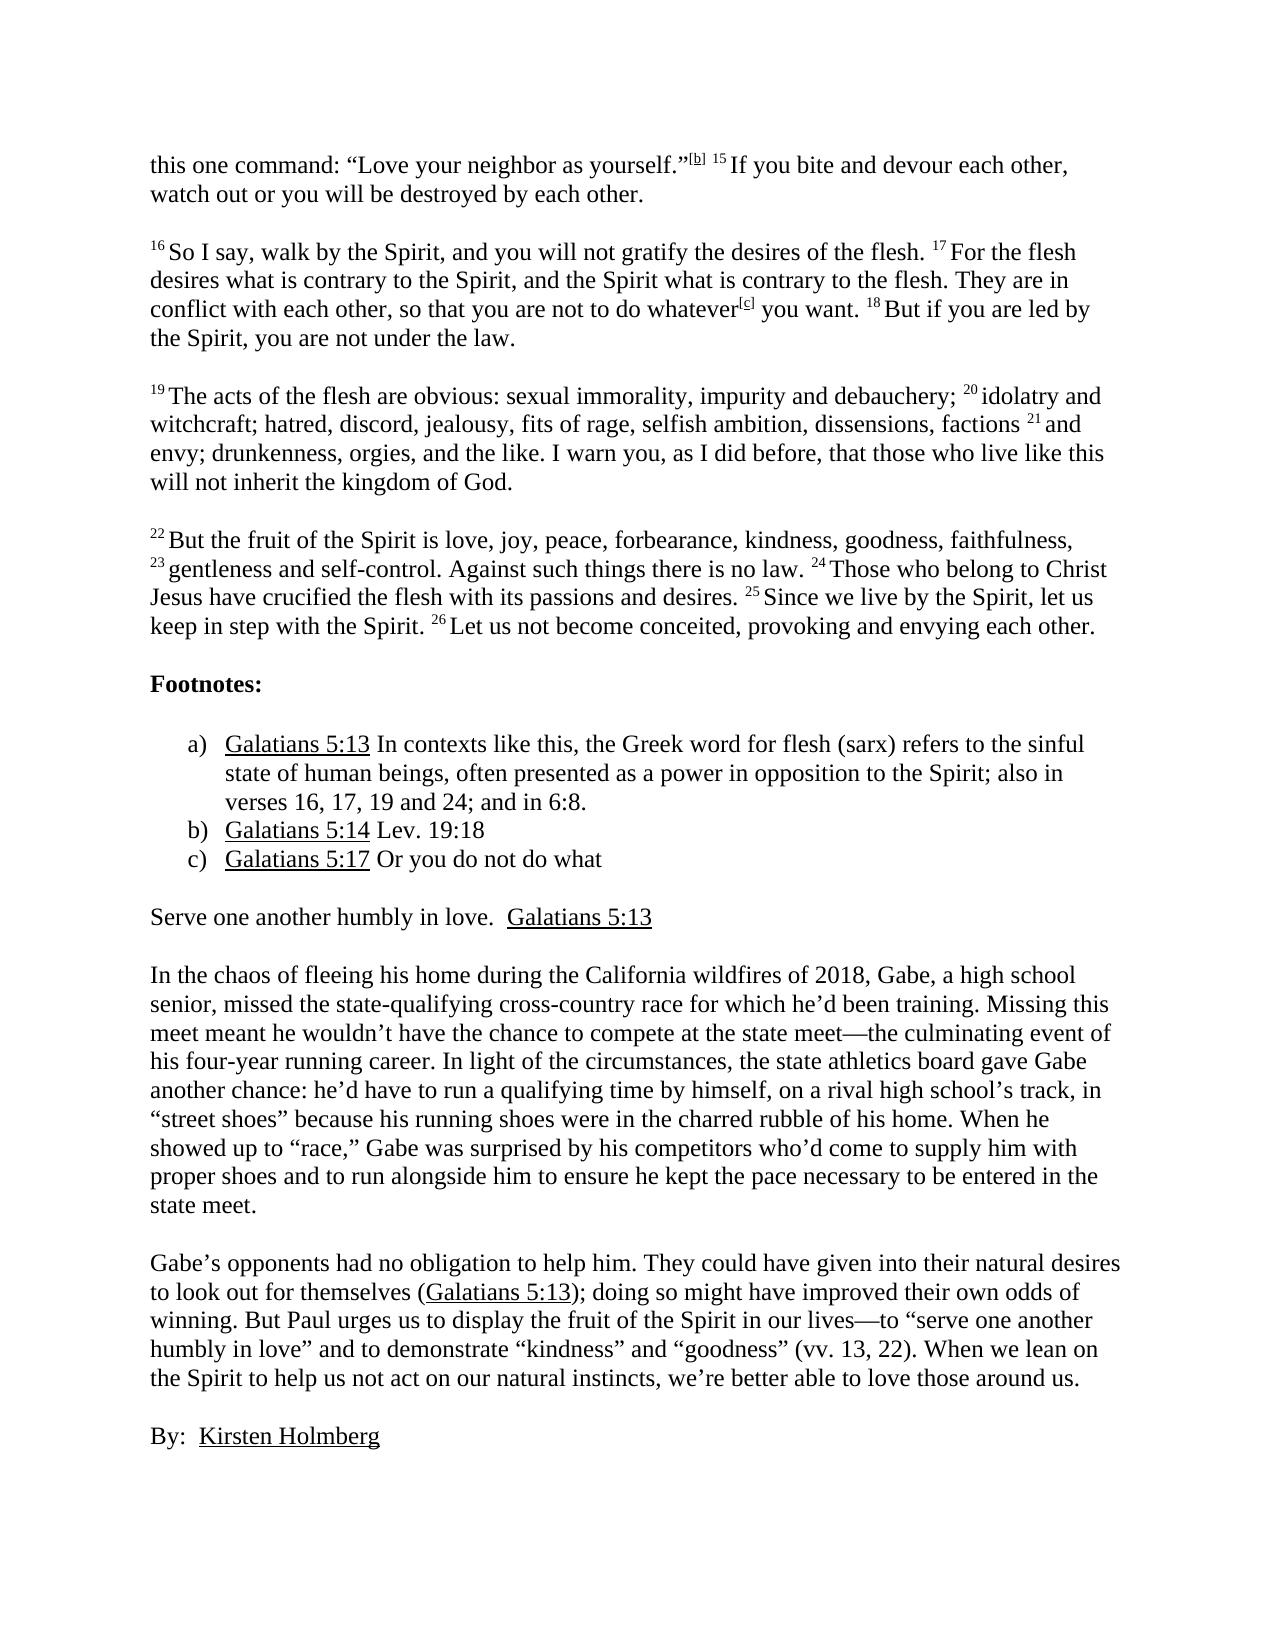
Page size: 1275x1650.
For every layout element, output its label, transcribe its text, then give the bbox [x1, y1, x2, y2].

text 19 The acts of the flesh are obvious: sexual immorality, impurity and debauchery; 20 idolatry and witchcraft; hatred, discord, jealousy, fits of rage, selfish ambition, dissensions, factions 21 and envy; drunkenness, orgies, and the like. I warn you, as I did before, that those who live like this will not inherit the kingdom of God. [150, 381, 1125, 496]
list Galatians 5:17 Or you do not do what [187, 844, 1125, 873]
text By: Kirsten Holmberg [150, 1421, 1125, 1450]
list Galatians 5:14 Lev. 19:18 [187, 816, 1125, 844]
subtitle Footnotes: [150, 669, 1125, 698]
text 22 But the fruit of the Spirit is love, joy, peace, forbearance, kindness, goodness, faithfulness, 23 gentleness and self-control. Against such things there is no law. 24 Those who belong to Christ Jesus have crucified the flesh with its passions and desires. 25 Since we live by the Spirit, let us keep in step with the Spirit. 26 Let us not become conceited, provoking and envying each other. [150, 525, 1125, 640]
list Galatians 5:13 In contexts like this, the Greek word for flesh (sarx) refers to the sinful state of human beings, often presented as a power in opposition to the Spirit; also in verses 16, 17, 19 and 24; and in 6:8. [187, 729, 1125, 816]
text Serve one another humbly in love. Galatians 5:13 [150, 902, 1125, 931]
text In the chaos of fleeing his home during the California wildfires of 2018, Gabe, a high school senior, missed the state-qualifying cross-country race for which he’d been training. Missing this meet meant he wouldn’t have the chance to compete at the state meet—the culminating event of his four-year running career. In light of the circumstances, the state athletics board gave Gabe another chance: he’d have to run a qualifying time by himself, on a rival high school’s track, in “street shoes” because his running shoes were in the charred rubble of his home. When he showed up to “race,” Gabe was surprised by his competitors who’d come to supply him with proper shoes and to run alongside him to ensure he kept the pace necessary to be entered in the state meet. [150, 960, 1125, 1219]
text 16 So I say, walk by the Spirit, and you will not gratify the desires of the flesh. 17 For the flesh desires what is contrary to the Spirit, and the Spirit what is contrary to the flesh. They are in conflict with each other, so that you are not to do whatever[c] you want. 18 But if you are led by the Spirit, you are not under the law. [150, 237, 1125, 352]
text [150, 150, 1125, 207]
text Gabe’s opponents had no obligation to help him. They could have given into their natural desires to look out for themselves (Galatians 5:13); doing so might have improved their own odds of winning. But Paul urges us to display the fruit of the Spirit in our lives—to “serve one another humbly in love” and to demonstrate “kindness” and “goodness” (vv. 13, 22). When we lean on the Spirit to help us not act on our natural instincts, we’re better able to love those around us. [150, 1248, 1125, 1392]
